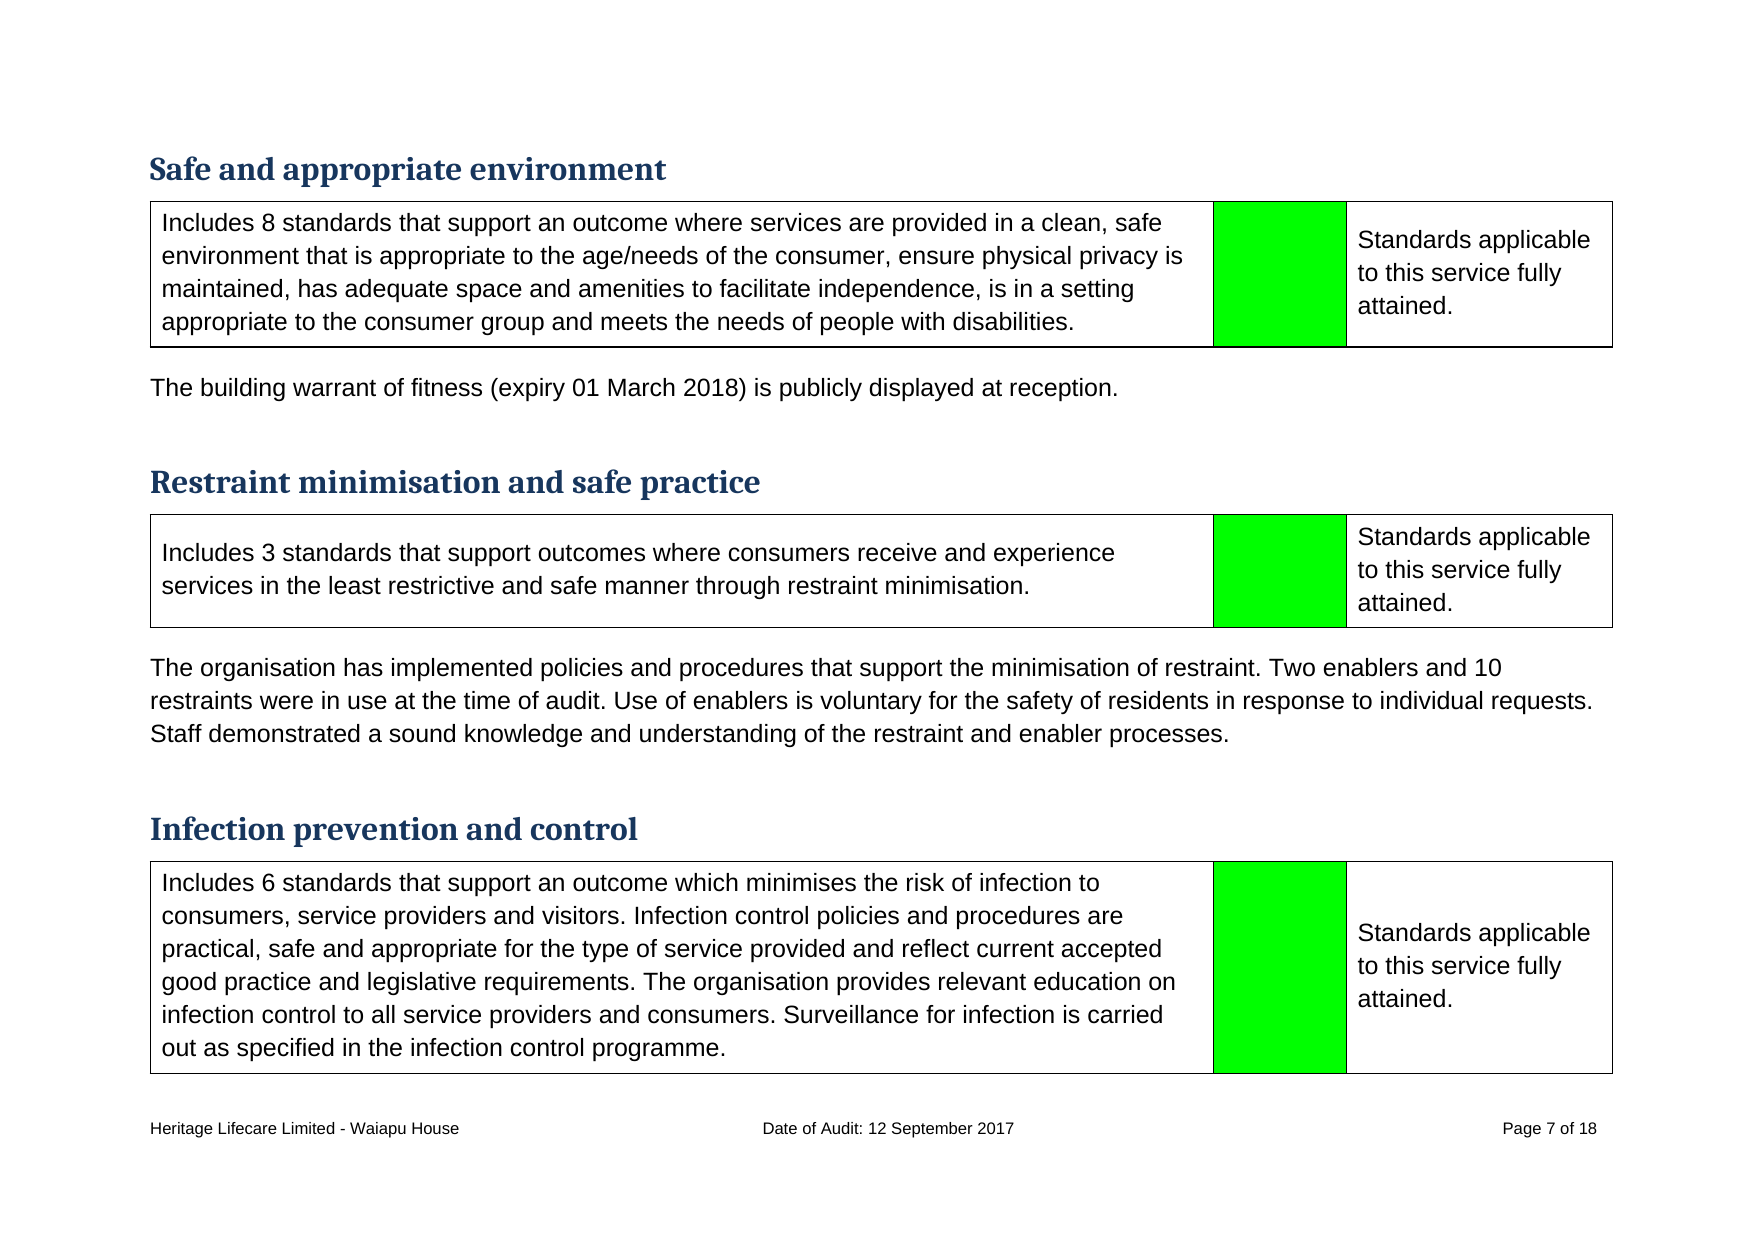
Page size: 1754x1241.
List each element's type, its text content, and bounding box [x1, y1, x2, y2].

table_header Standards applicable to this service fully attained. [1347, 515, 1612, 627]
table_header [1214, 202, 1346, 346]
subtitle Infection prevention and control [150, 810, 1604, 848]
subtitle Safe and appropriate environment [150, 150, 1604, 188]
table_header [1214, 862, 1346, 1073]
table_header Includes 8 standards that support an outcome where services are provided in a clean, safe environment that is appropriate to the age/needs of the consumer, ensure physical privacy is maintained, has adequate space and amenities to facilitate independence, is in a setting appropriate to the consumer group and meets the needs of people with disabilities. [151, 202, 1213, 346]
table_header Includes 3 standards that support outcomes where consumers receive and experience services in the least restrictive and safe manner through restraint minimisation. [151, 515, 1213, 627]
table_header Standards applicable to this service fully attained. [1347, 862, 1612, 1073]
text The building warrant of fitness (expiry 01 March 2018) is publicly displayed at reception. [150, 372, 1604, 401]
table_header [1214, 515, 1346, 627]
subtitle Restraint minimisation and safe practice [150, 463, 1604, 502]
table_header Includes 6 standards that support an outcome which minimises the risk of infection to consumers, service providers and visitors. Infection control policies and procedures are practical, safe and appropriate for the type of service provided and reflect current accepted good practice and legislative requirements. The organisation provides relevant education on infection control to all service providers and consumers. Surveillance for infection is carried out as specified in the infection control programme. [151, 862, 1213, 1073]
text The organisation has implemented policies and procedures that support the minimisation of restraint. Two enablers and 10 restraints were in use at the time of audit. Use of enablers is voluntary for the safety of residents in response to individual requests. Staff demonstrated a sound knowledge and understanding of the restraint and enabler processes. [150, 653, 1604, 748]
table_header Standards applicable to this service fully attained. [1347, 202, 1612, 346]
